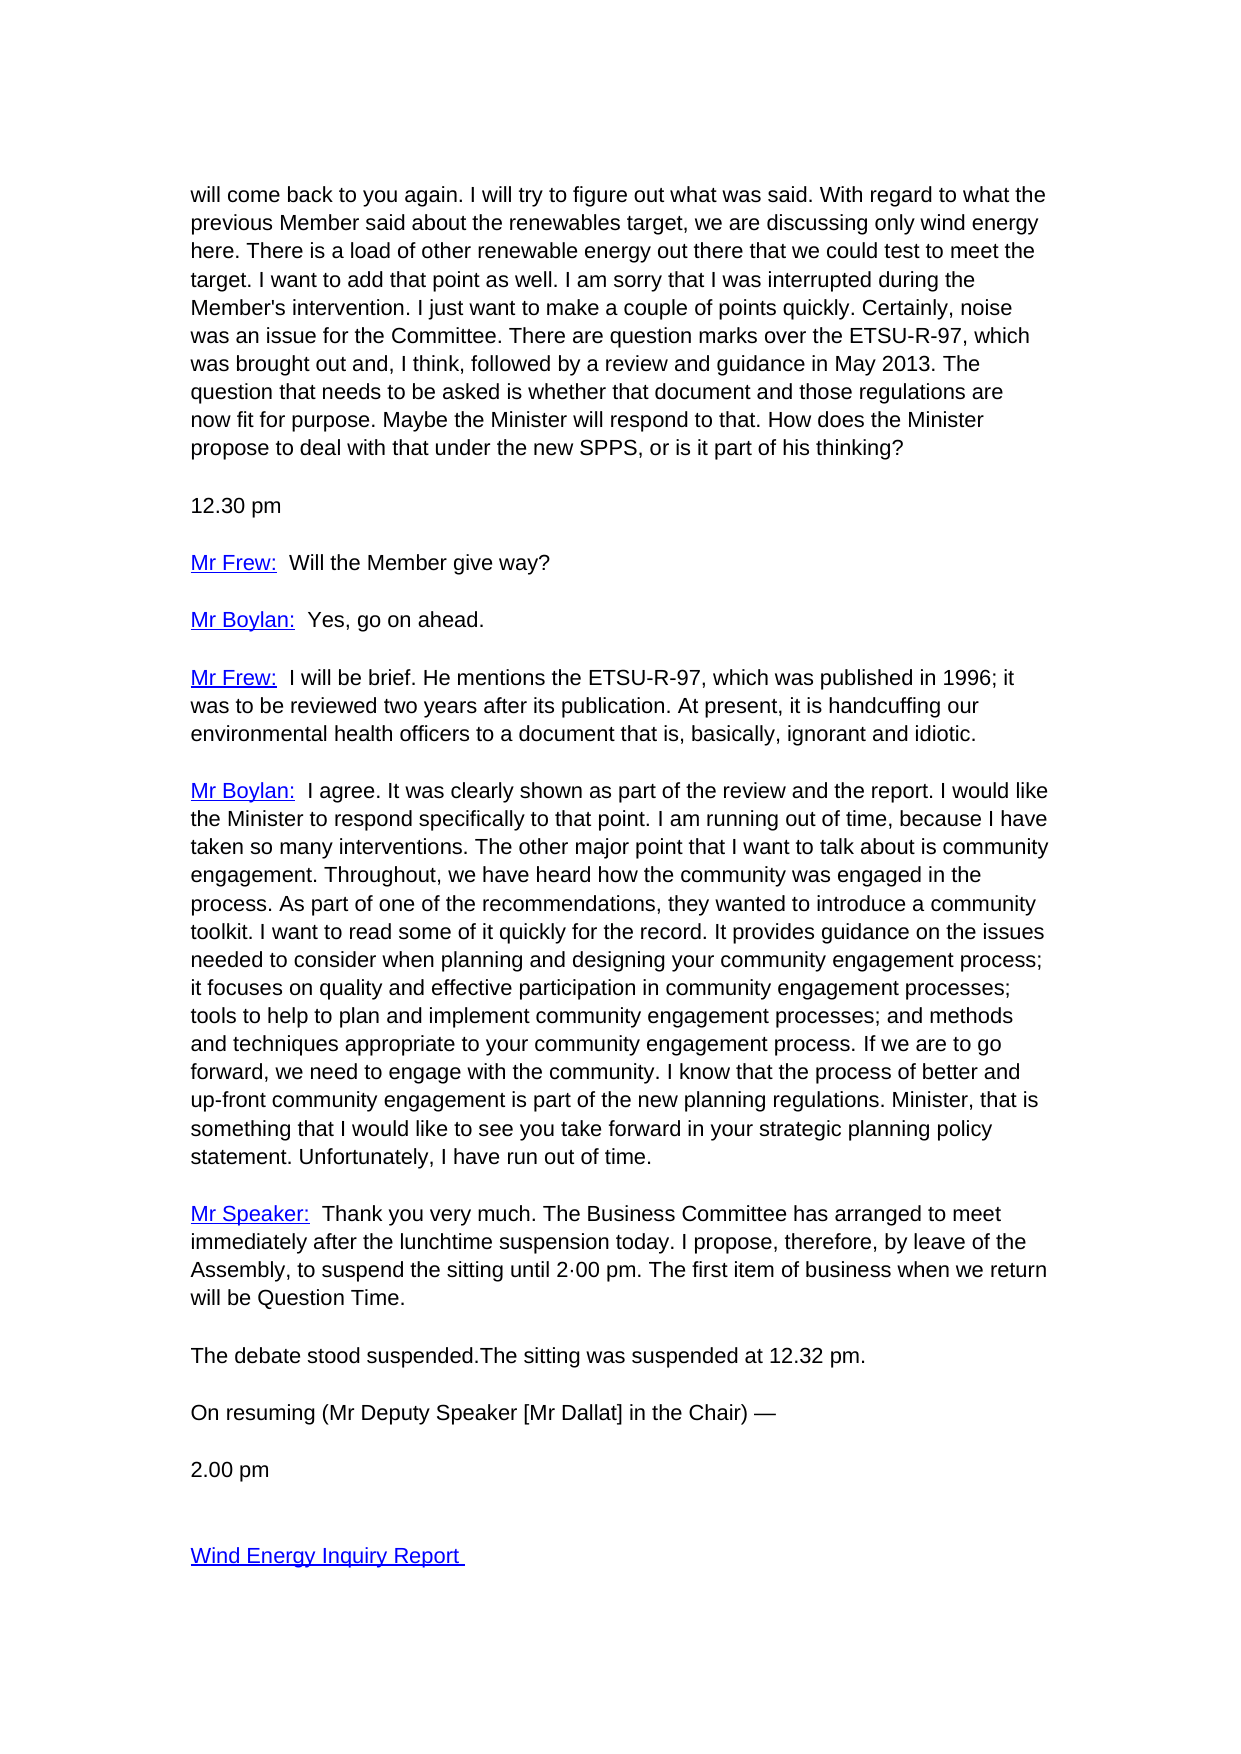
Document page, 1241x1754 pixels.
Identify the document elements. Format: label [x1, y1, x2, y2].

table_cell [190, 150, 1050, 1597]
